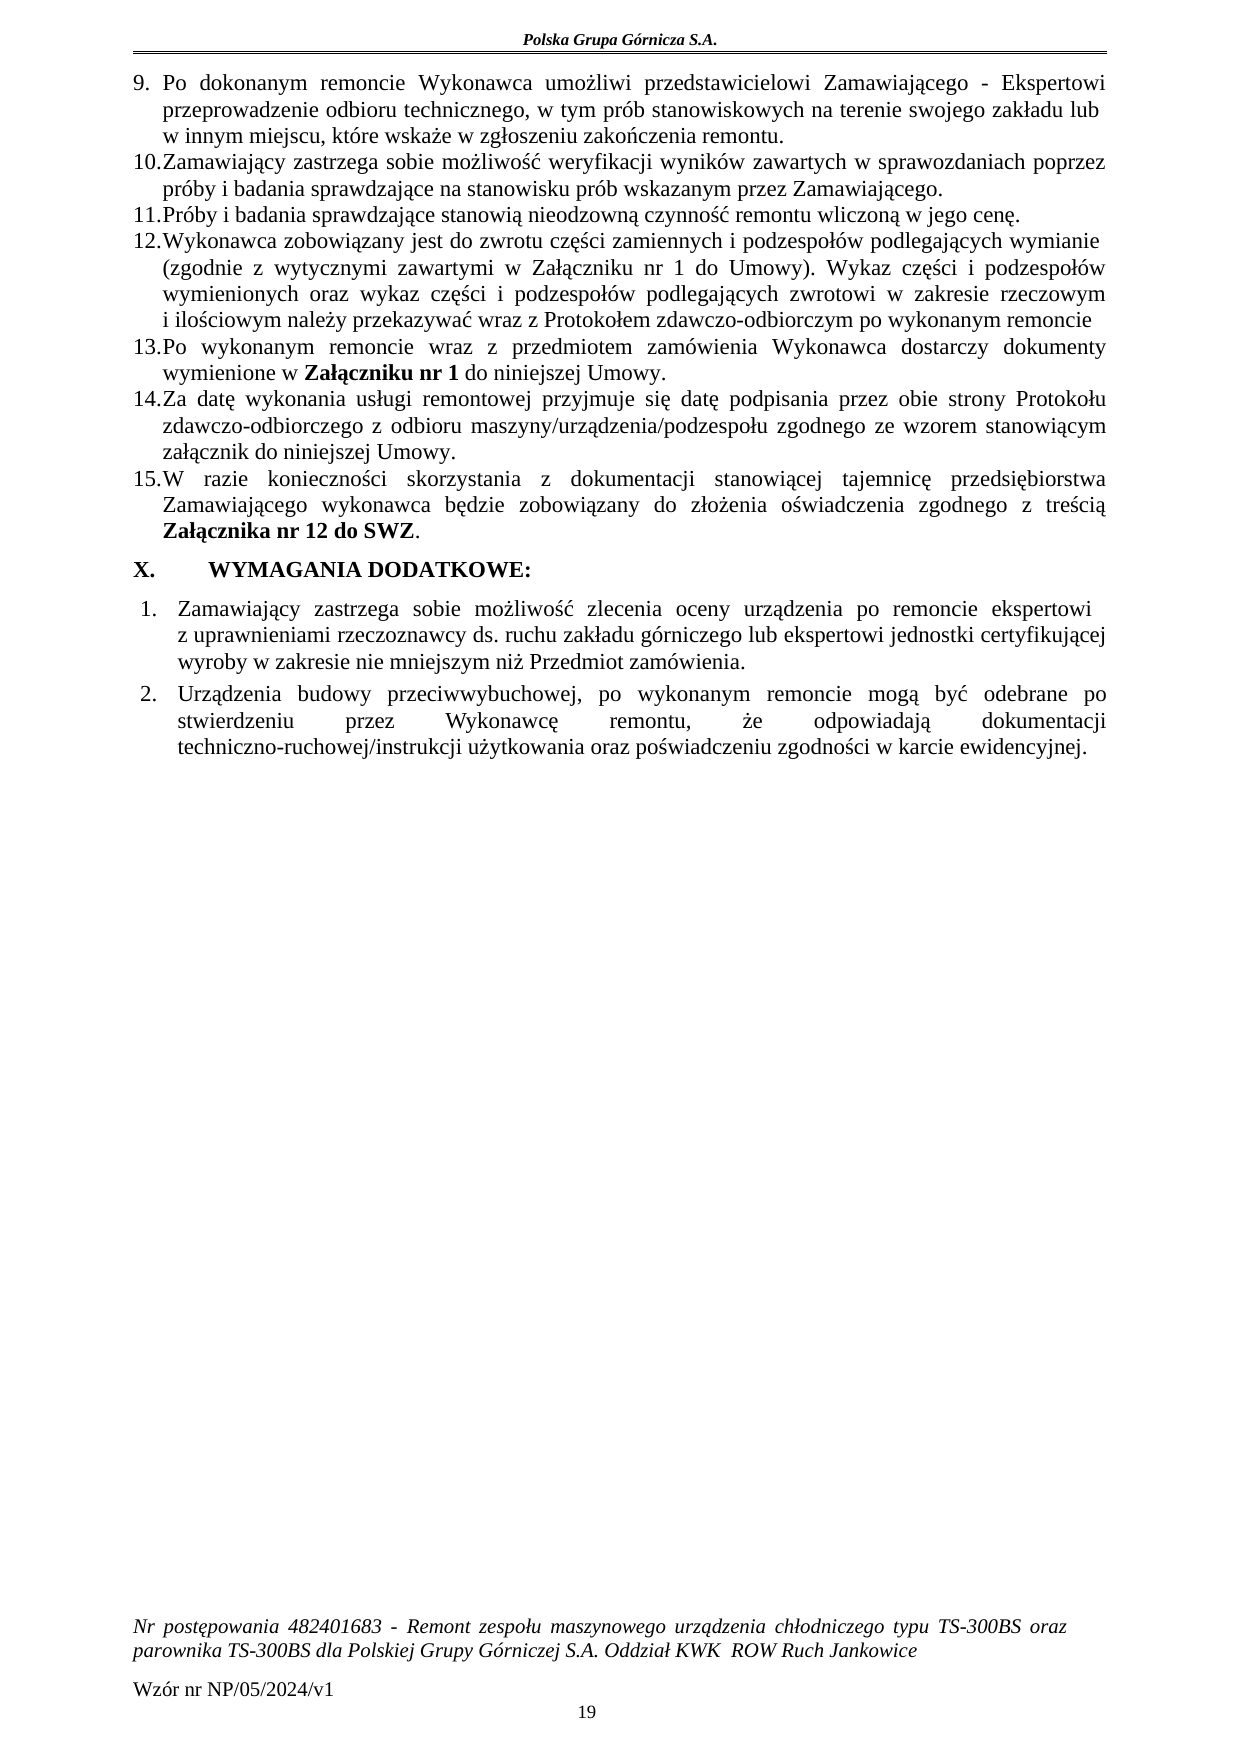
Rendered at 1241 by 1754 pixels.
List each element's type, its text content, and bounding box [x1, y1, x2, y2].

list WYMAGANIA DODATKOWE: [133, 556, 1107, 582]
list Próby i badania sprawdzające stanowią nieodzowną czynność remontu wliczoną w jego cenę. [133, 201, 1107, 227]
list Zamawiający zastrzega sobie możliwość weryfikacji wyników zawartych w sprawozdaniach poprzez próby i badania sprawdzające na stanowisku prób wskazanym przez Zamawiającego. [133, 148, 1107, 201]
list Urządzenia budowy przeciwwybuchowej, po wykonanym remoncie mogą być odebrane po stwierdzeniu przez Wykonawcę remontu, że odpowiadają dokumentacji techniczno-ruchowej/instrukcji użytkowania oraz poświadczeniu zgodności w karcie ewidencyjnej. [140, 680, 1107, 759]
list Po wykonanym remoncie wraz z przedmiotem zamówienia Wykonawca dostarczy dokumenty wymienione w Załączniku nr 1 do niniejszej Umowy. [133, 333, 1107, 386]
list Zamawiający zastrzega sobie możliwość zlecenia oceny urządzenia po remoncie ekspertowi z uprawnieniami rzeczoznawcy ds. ruchu zakładu górniczego lub ekspertowi jednostki certyfikującej wyroby w zakresie nie mniejszym niż Przedmiot zamówienia. [140, 595, 1107, 674]
list W razie konieczności skorzystania z dokumentacji stanowiącej tajemnicę przedsiębiorstwa Zamawiającego wykonawca będzie zobowiązany do złożenia oświadczenia zgodnego z treścią Załącznika nr 12 do SWZ. [133, 464, 1107, 544]
list Za datę wykonania usługi remontowej przyjmuje się datę podpisania przez obie strony Protokołu zdawczo-odbiorczego z odbioru maszyny/urządzenia/podzespołu zgodnego ze wzorem stanowiącym załącznik do niniejszej Umowy. [133, 386, 1107, 464]
list Po dokonanym remoncie Wykonawca umożliwi przedstawicielowi Zamawiającego - Ekspertowi przeprowadzenie odbioru technicznego, w tym prób stanowiskowych na terenie swojego zakładu lub w innym miejscu, które wskaże w zgłoszeniu zakończenia remontu. [133, 69, 1107, 148]
list Wykonawca zobowiązany jest do zwrotu części zamiennych i podzespołów podlegających wymianie (zgodnie z wytycznymi zawartymi w Załączniku nr 1 do Umowy). Wykaz części i podzespołów wymienionych oraz wykaz części i podzespołów podlegających zwrotowi w zakresie rzeczowym i ilościowym należy przekazywać wraz z Protokołem zdawczo-odbiorczym po wykonanym remoncie [133, 227, 1107, 333]
